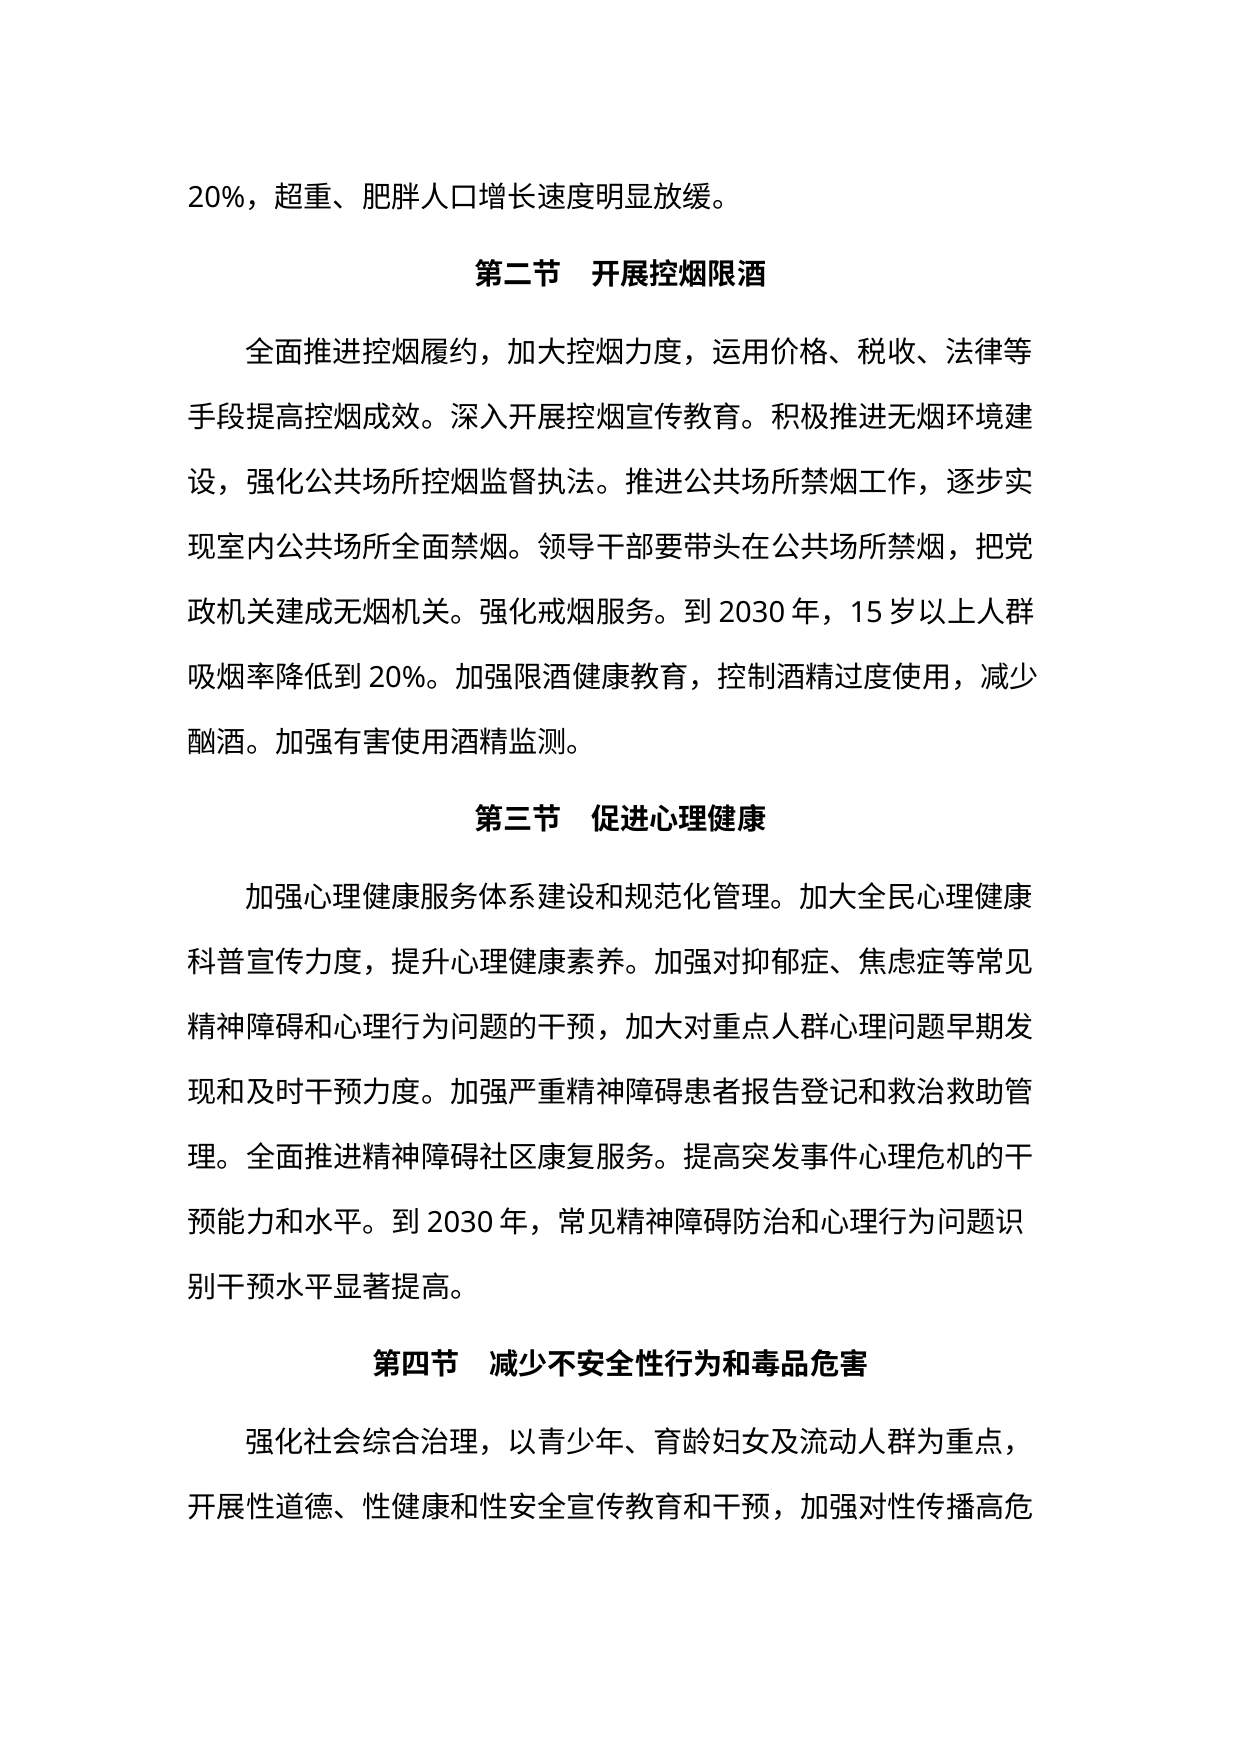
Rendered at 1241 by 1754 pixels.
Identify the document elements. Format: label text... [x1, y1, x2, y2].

text 第二节 开展控烟限酒 [187, 239, 1053, 304]
text 加强心理健康服务体系建设和规范化管理。加大全民心理健康科普宣传力度，提升心理健康素养。加强对抑郁症、焦虑症等常见精神障碍和心理行为问题的干预，加大对重点人群心理问题早期发现和及时干预力度。加强严重精神障碍患者报告登记和救治救助管理。全面推进精神障碍社区康复服务。提高突发事件心理危机的干预能力和水平。到2030年，常见精神障碍防治和心理行为问题识别干预水平显著提高。 [187, 862, 1053, 1317]
text 全面推进控烟履约，加大控烟力度，运用价格、税收、法律等手段提高控烟成效。深入开展控烟宣传教育。积极推进无烟环境建设，强化公共场所控烟监督执法。推进公共场所禁烟工作，逐步实现室内公共场所全面禁烟。领导干部要带头在公共场所禁烟，把党政机关建成无烟机关。强化戒烟服务。到2030年，15岁以上人群吸烟率降低到20%。加强限酒健康教育，控制酒精过度使用，减少酗酒。加强有害使用酒精监测。 [187, 317, 1053, 772]
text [187, 1407, 1053, 1537]
text 第四节 减少不安全性行为和毒品危害 [187, 1329, 1053, 1394]
text 第三节 促进心理健康 [187, 784, 1053, 849]
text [187, 162, 1053, 227]
